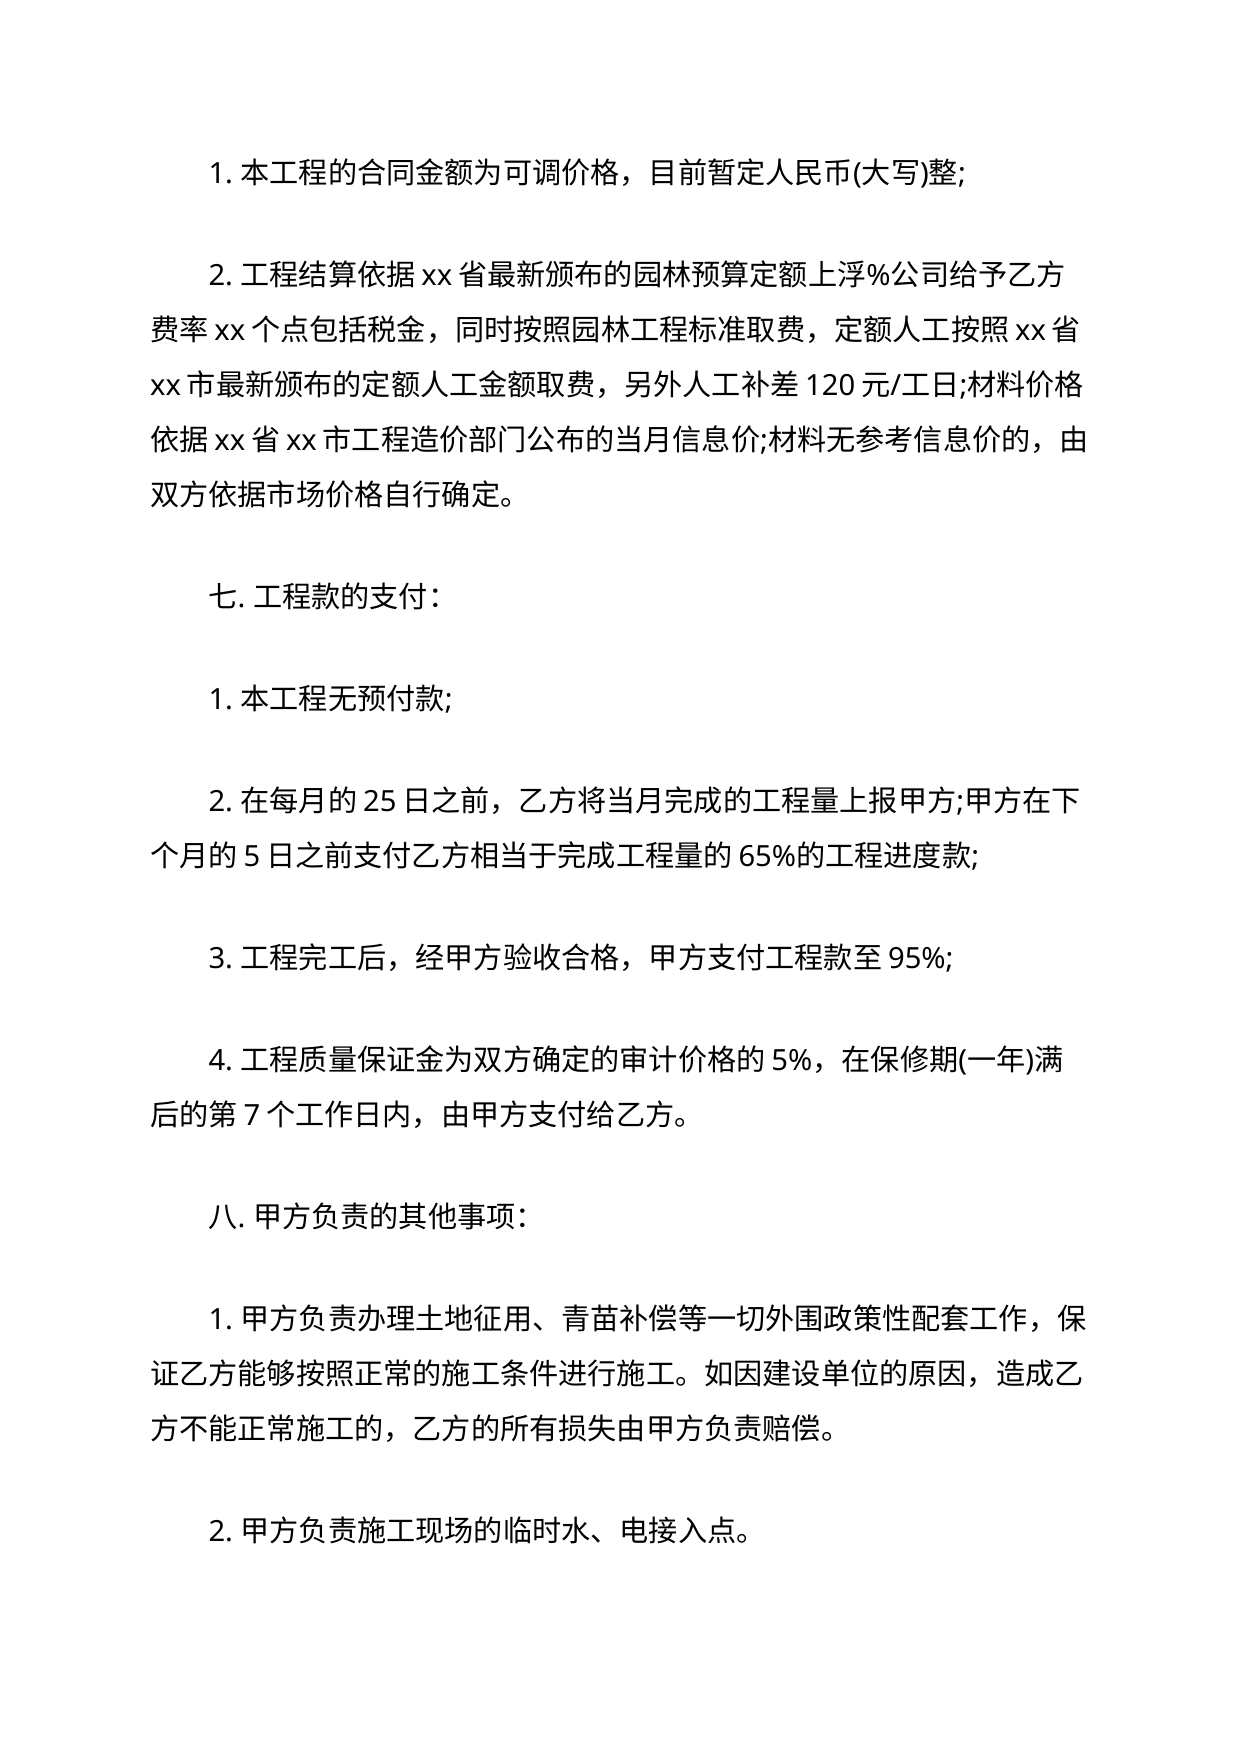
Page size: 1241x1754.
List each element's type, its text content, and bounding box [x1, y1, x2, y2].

text 3. 工程完工后，经甲方验收合格，甲方支付工程款至95%; [150, 935, 1090, 977]
text 八. 甲方负责的其他事项： [150, 1194, 1090, 1236]
text 2. 工程结算依据xx省最新颁布的园林预算定额上浮%公司给予乙方费率xx个点包括税金，同时按照园林工程标准取费，定额人工按照xx省xx市最新颁布的定额人工金额取费，另外人工补差120元/工日;材料价格依据xx省xx市工程造价部门公布的当月信息价;材料无参考信息价的，由双方依据市场价格自行确定。 [150, 252, 1090, 514]
text 1. 本工程无预付款; [150, 676, 1090, 718]
text 1. 甲方负责办理土地征用、青苗补偿等一切外围政策性配套工作，保证乙方能够按照正常的施工条件进行施工。如因建设单位的原因，造成乙方不能正常施工的，乙方的所有损失由甲方负责赔偿。 [150, 1296, 1090, 1448]
text 2. 在每月的25日之前，乙方将当月完成的工程量上报甲方;甲方在下个月的5日之前支付乙方相当于完成工程量的65%的工程进度款; [150, 778, 1090, 875]
text 4. 工程质量保证金为双方确定的审计价格的5%，在保修期(一年)满后的第7个工作日内，由甲方支付给乙方。 [150, 1037, 1090, 1134]
text 七. 工程款的支付： [150, 574, 1090, 616]
text 1. 本工程的合同金额为可调价格，目前暂定人民币(大写)整; [150, 150, 1090, 192]
text 2. 甲方负责施工现场的临时水、电接入点。 [150, 1507, 1090, 1550]
